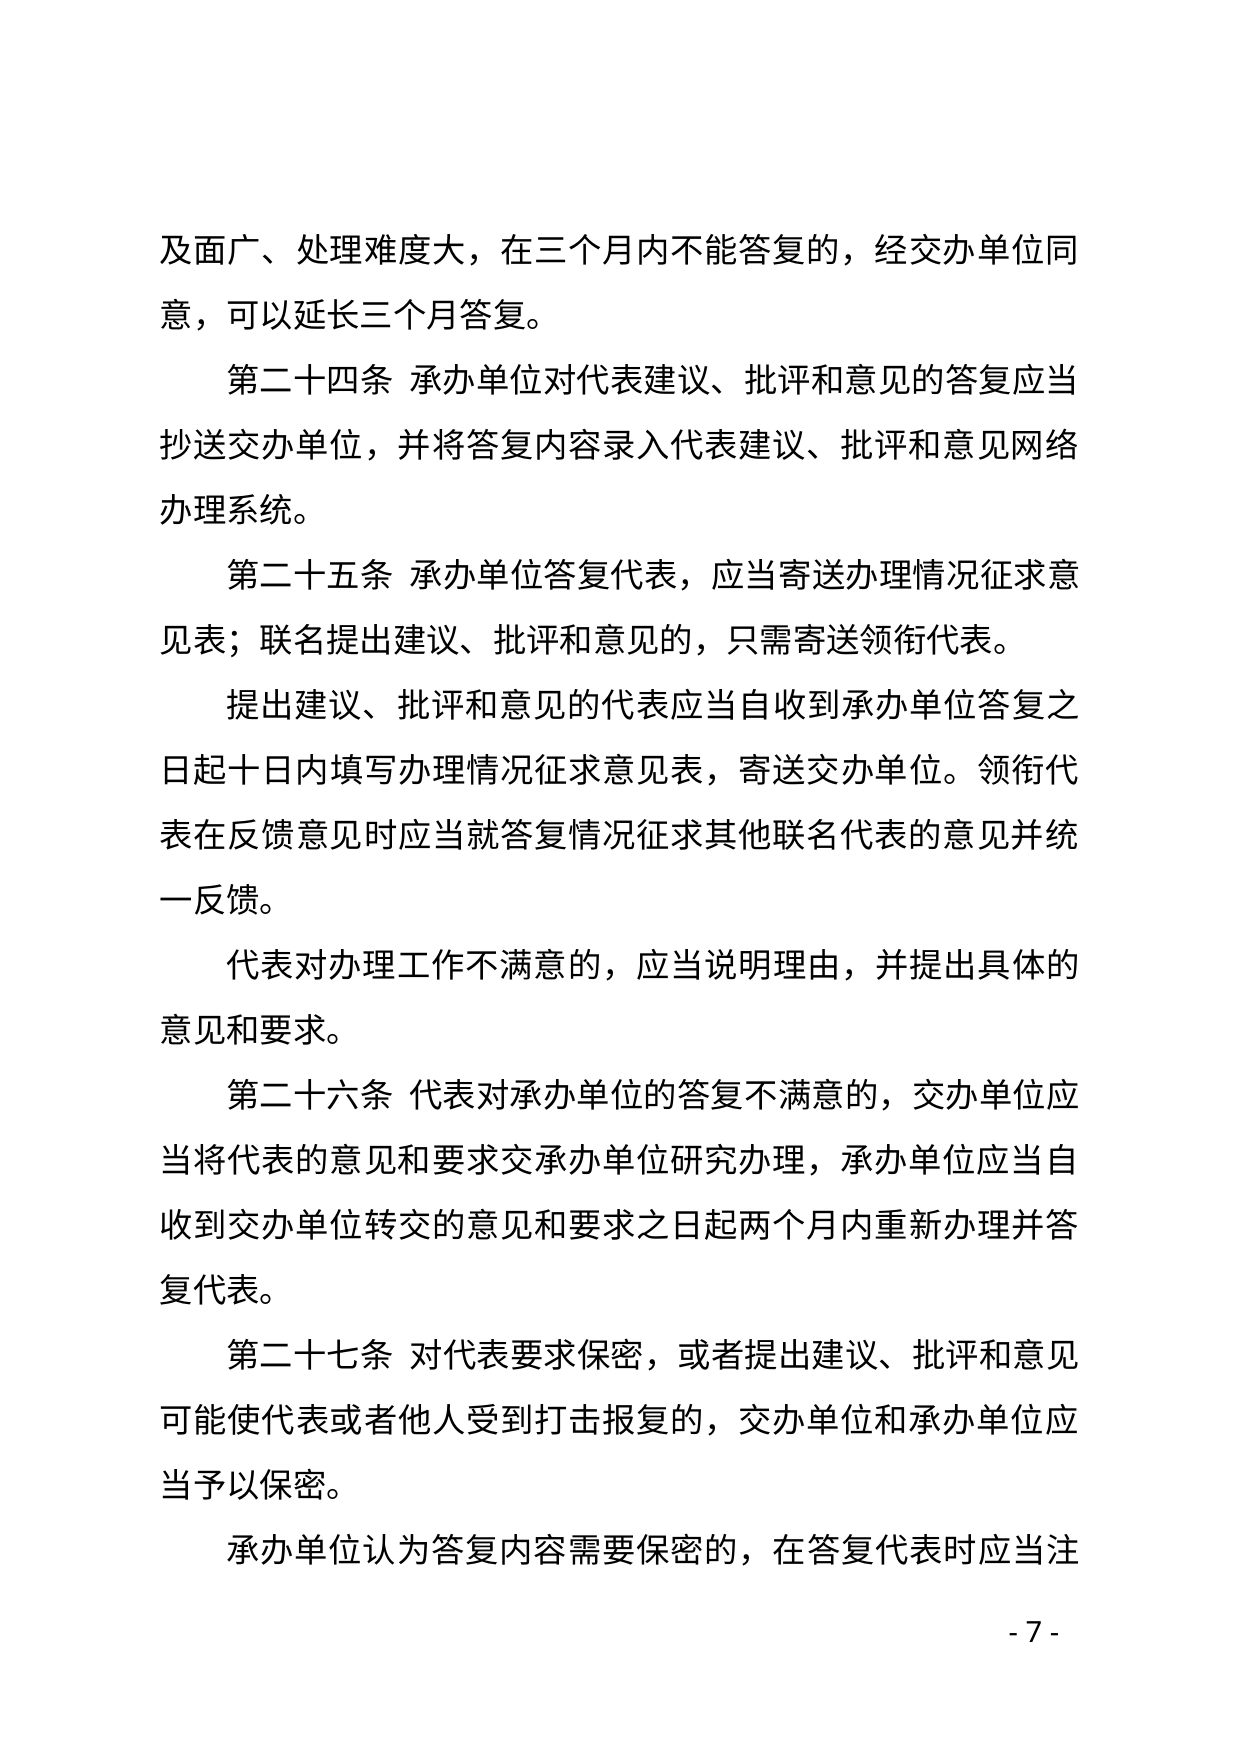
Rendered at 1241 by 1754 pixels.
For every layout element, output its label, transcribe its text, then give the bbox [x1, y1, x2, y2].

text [159, 215, 1081, 345]
text 提出建议、批评和意见的代表应当自收到承办单位答复之日起十日内填写办理情况征求意见表，寄送交办单位。领衔代表在反馈意见时应当就答复情况征求其他联名代表的意见并统一反馈。 [159, 670, 1081, 930]
text 第二十四条 承办单位对代表建议、批评和意见的答复应当抄送交办单位，并将答复内容录入代表建议、批评和意见网络办理系统。 [159, 345, 1081, 540]
text 第二十五条 承办单位答复代表，应当寄送办理情况征求意见表；联名提出建议、批评和意见的，只需寄送领衔代表。 [159, 540, 1081, 670]
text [159, 1515, 1081, 1580]
text 第二十七条 对代表要求保密，或者提出建议、批评和意见可能使代表或者他人受到打击报复的，交办单位和承办单位应当予以保密。 [159, 1320, 1081, 1515]
text 代表对办理工作不满意的，应当说明理由，并提出具体的意见和要求。 [159, 930, 1081, 1060]
text 第二十六条 代表对承办单位的答复不满意的，交办单位应当将代表的意见和要求交承办单位研究办理，承办单位应当自收到交办单位转交的意见和要求之日起两个月内重新办理并答复代表。 [159, 1060, 1081, 1320]
